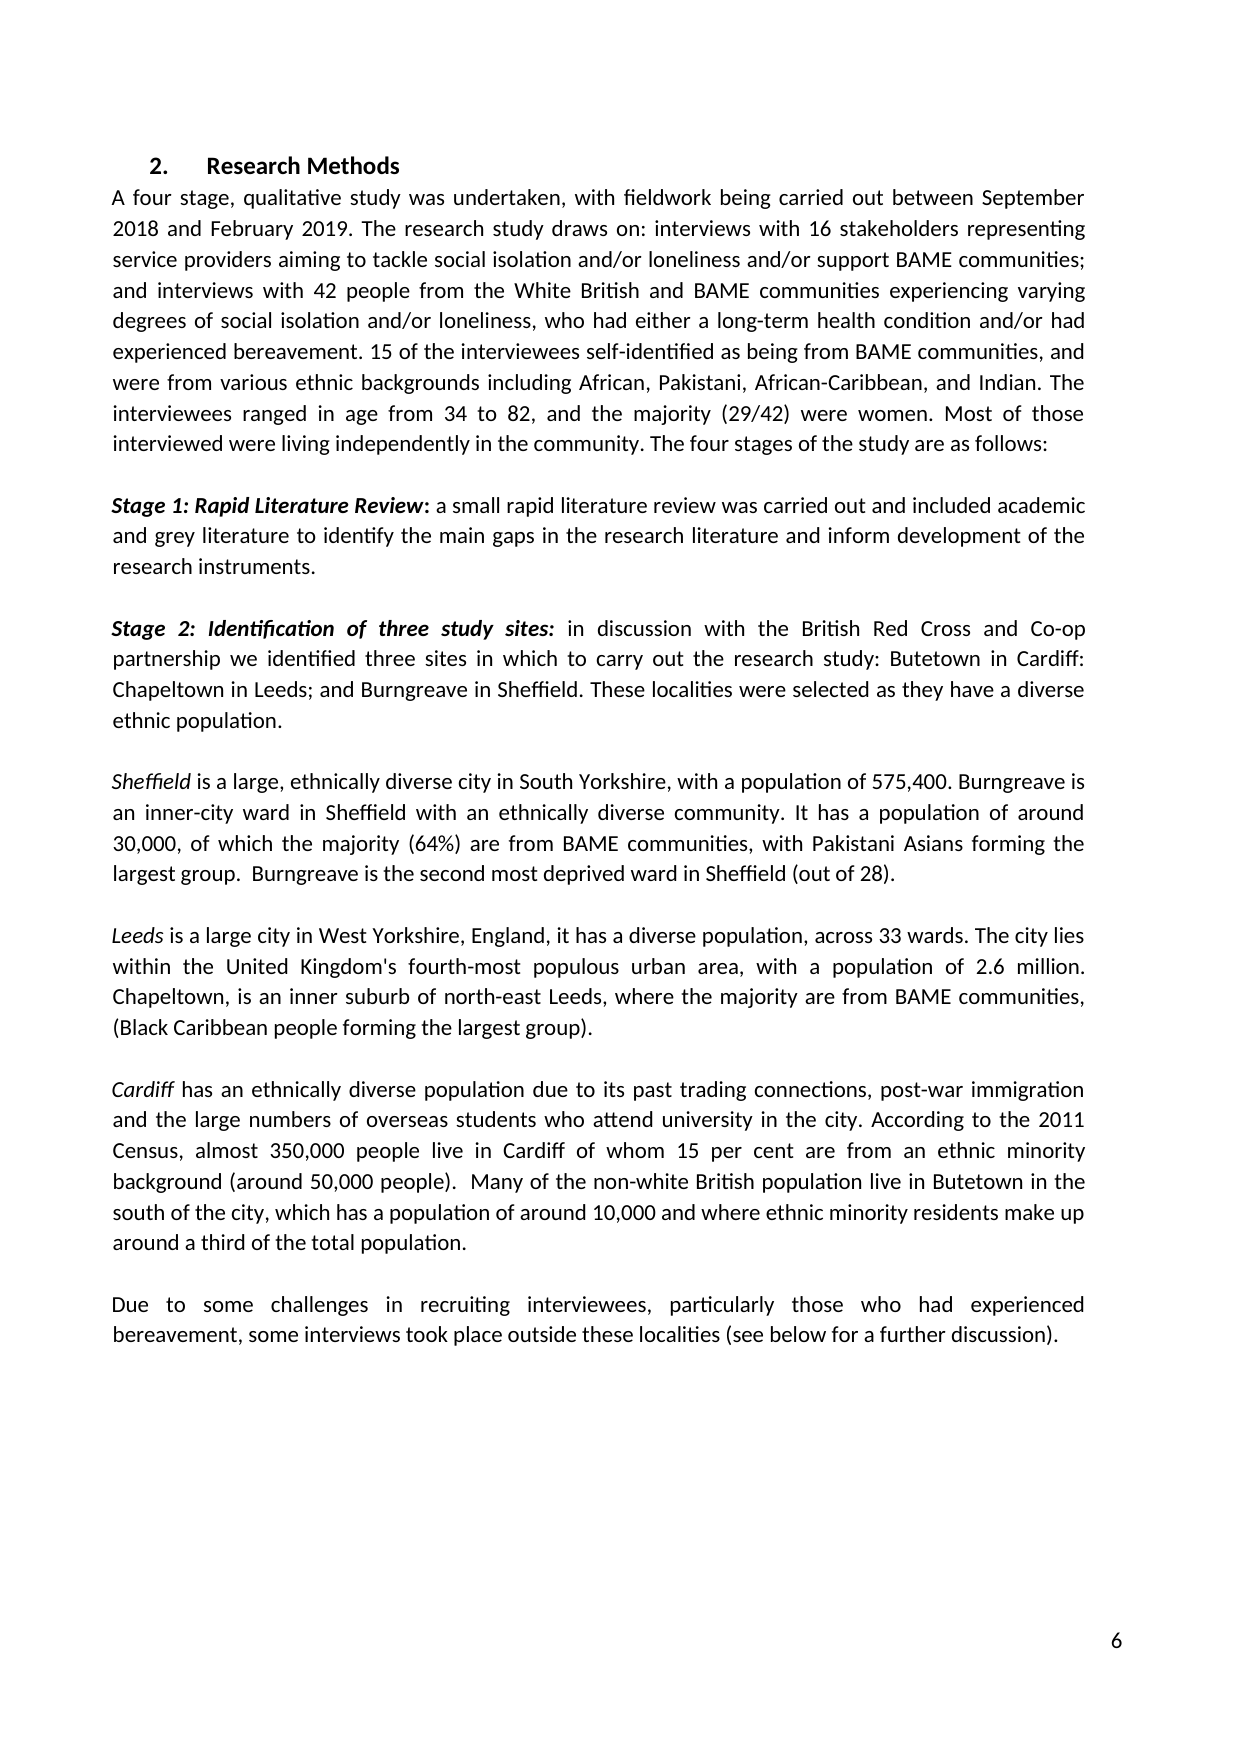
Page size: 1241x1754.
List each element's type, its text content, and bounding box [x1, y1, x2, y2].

text Sheffield is a large, ethnically diverse city in South Yorkshire, with a population of 575,400. Burngreave is an inner-city ward in Sheffield with an ethnically diverse community. It has a population of around 30,000, of which the majority (64%) are from BAME communities, with Pakistani Asians forming the largest group. Burngreave is the second most deprived ward in Sheffield (out of 28). [111, 767, 1087, 888]
text Leeds is a large city in West Yorkshire, England, it has a diverse population, across 33 wards. The city lies within the United Kingdom's fourth-most populous urban area, with a population of 2.6 million. Chapeltown, is an inner suburb of north-east Leeds, where the majority are from BAME communities, (Black Caribbean people forming the largest group). [111, 921, 1087, 1041]
text Stage 1: Rapid Literature Review: a small rapid literature review was carried out and included academic and grey literature to identify the main gaps in the research literature and inform development of the research instruments. [111, 491, 1087, 580]
subtitle 2. Research Methods [112, 150, 1087, 181]
text Cardiff has an ethnically diverse population due to its past trading connections, post-war immigration and the large numbers of overseas students who attend university in the city. According to the 2011 Census, almost 350,000 people live in Cardiff of whom 15 per cent are from an ethnic minority background (around 50,000 people). Many of the non-white British population live in Butetown in the south of the city, which has a population of around 10,000 and where ethnic minority residents make up around a third of the total population. [111, 1075, 1087, 1256]
text Due to some challenges in recruiting interviewees, particularly those who had experienced bereavement, some interviews took place outside these localities (see below for a further discussion). [111, 1290, 1087, 1348]
text A four stage, qualitative study was undertaken, with fieldwork being carried out between September 2018 and February 2019. The research study draws on: interviews with 16 stakeholders representing service providers aiming to tackle social isolation and/or loneliness and/or support BAME communities; and interviews with 42 people from the White British and BAME communities experiencing varying degrees of social isolation and/or loneliness, who had either a long-term health condition and/or had experienced bereavement. 15 of the interviewees self-identified as being from BAME communities, and were from various ethnic backgrounds including African, Pakistani, African-Caribbean, and Indian. The interviewees ranged in age from 34 to 82, and the majority (29/42) were women. Most of those interviewed were living independently in the community. The four stages of the study are as follows: [111, 183, 1087, 457]
text Stage 2: Identification of three study sites: in discussion with the British Red Cross and Co-op partnership we identified three sites in which to carry out the research study: Butetown in Cardiff: Chapeltown in Leeds; and Burngreave in Sheffield. These localities were selected as they have a diverse ethnic population. [111, 614, 1087, 734]
